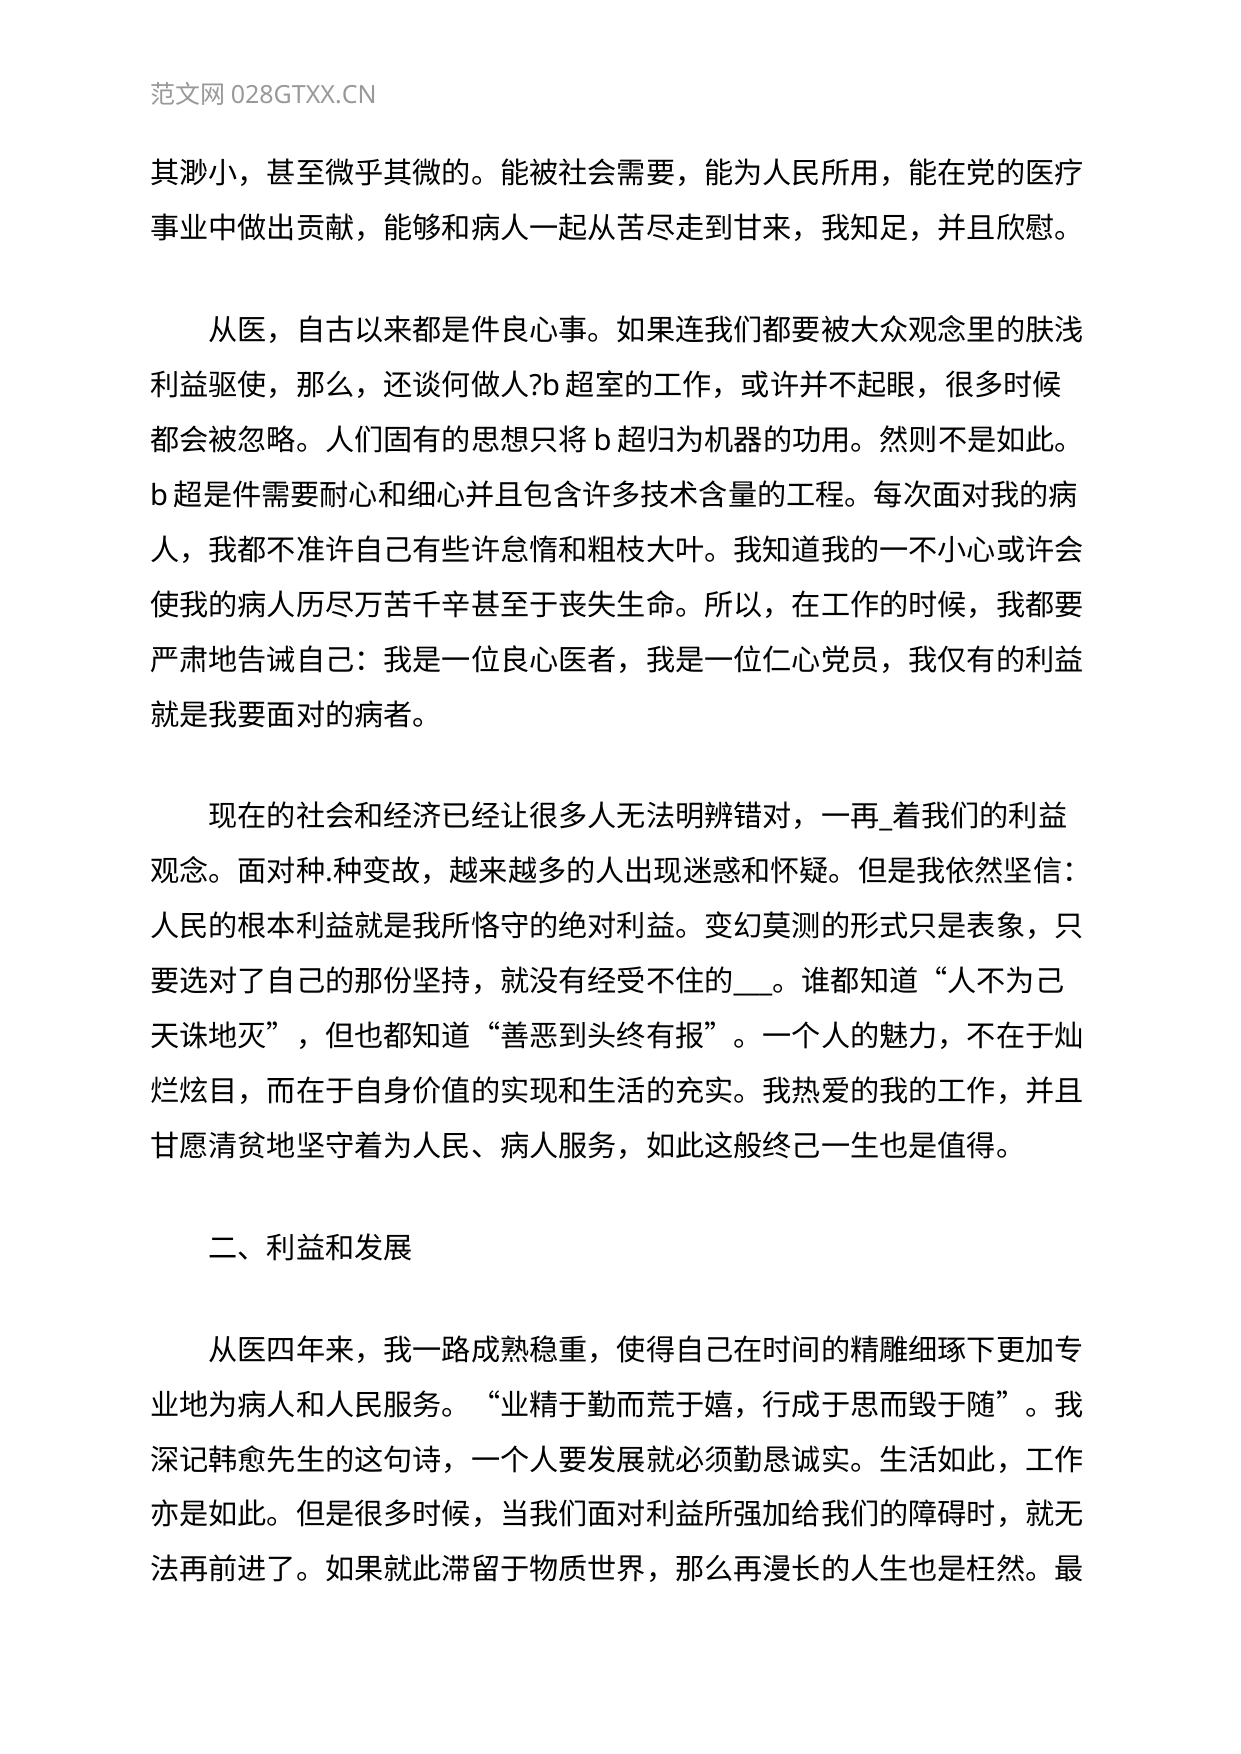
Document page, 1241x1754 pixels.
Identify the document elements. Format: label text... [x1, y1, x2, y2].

text 现在的社会和经济已经让很多人无法明辨错对，一再_着我们的利益观念。面对种.种变故，越来越多的人出现迷惑和怀疑。但是我依然坚信：人民的根本利益就是我所恪守的绝对利益。变幻莫测的形式只是表象，只要选对了自己的那份坚持，就没有经受不住的___。谁都知道“人不为己天诛地灭”，但也都知道“善恶到头终有报”。一个人的魅力，不在于灿烂炫目，而在于自身价值的实现和生活的充实。我热爱的我的工作，并且甘愿清贫地坚守着为人民、病人服务，如此这般终己一生也是值得。 [150, 793, 1090, 1165]
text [150, 150, 1090, 247]
text 二、利益和发展 [150, 1224, 1090, 1267]
text 从医，自古以来都是件良心事。如果连我们都要被大众观念里的肤浅利益驱使，那么，还谈何做人?b超室的工作，或许并不起眼，很多时候都会被忽略。人们固有的思想只将b超归为机器的功用。然则不是如此。b超是件需要耐心和细心并且包含许多技术含量的工程。每次面对我的病人，我都不准许自己有些许怠惰和粗枝大叶。我知道我的一不小心或许会使我的病人历尽万苦千辛甚至于丧失生命。所以，在工作的时候，我都要严肃地告诫自己：我是一位良心医者，我是一位仁心党员，我仅有的利益就是我要面对的病者。 [150, 307, 1090, 733]
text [150, 1326, 1090, 1588]
